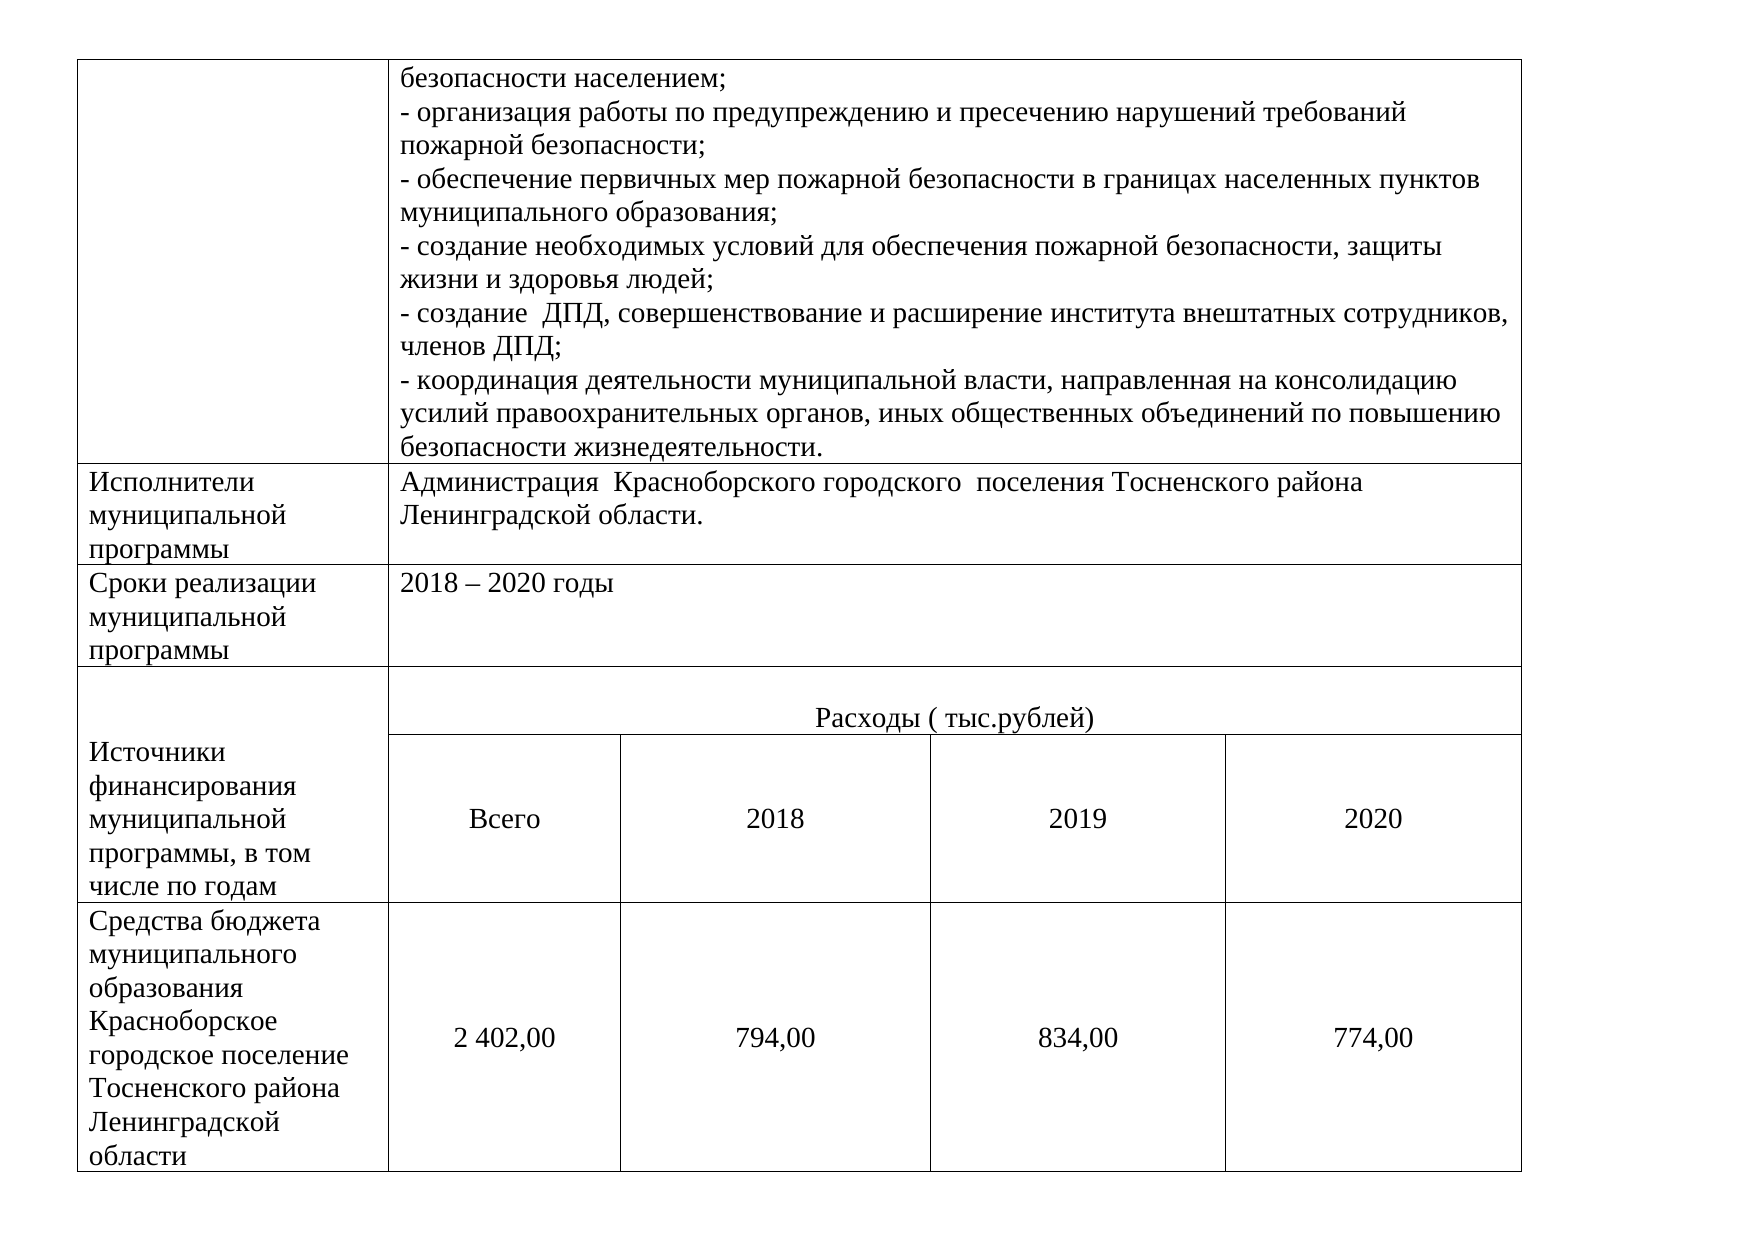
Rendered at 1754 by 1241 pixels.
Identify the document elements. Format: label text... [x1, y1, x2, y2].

table_cell Сроки реализации муниципальной программы [78, 565, 388, 666]
table_cell 794,00 [621, 903, 930, 1171]
table_cell 2020 [1226, 735, 1521, 902]
table_cell 774,00 [1226, 903, 1521, 1171]
table_cell 2018 – 2020 годы [389, 565, 1521, 666]
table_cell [389, 60, 1521, 463]
table_cell Средства бюджета муниципального образования Красноборское городское поселение Тосненского района Ленинградской области [78, 903, 388, 1171]
table_cell 2019 [931, 735, 1225, 902]
table_cell Всего [389, 735, 620, 902]
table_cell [78, 60, 388, 463]
table_cell Источники финансирования муниципальной программы, в том числе по годам [78, 667, 388, 902]
table_cell Расходы ( тыс.рублей) [389, 667, 1521, 734]
table_cell Администрация Красноборского городского поселения Тосненского района Ленинградской области. [389, 464, 1521, 564]
table_cell 834,00 [931, 903, 1225, 1171]
table_cell Исполнители муниципальной программы [78, 464, 388, 564]
table_cell 2018 [621, 735, 930, 902]
table_cell 2 402,00 [389, 903, 620, 1171]
